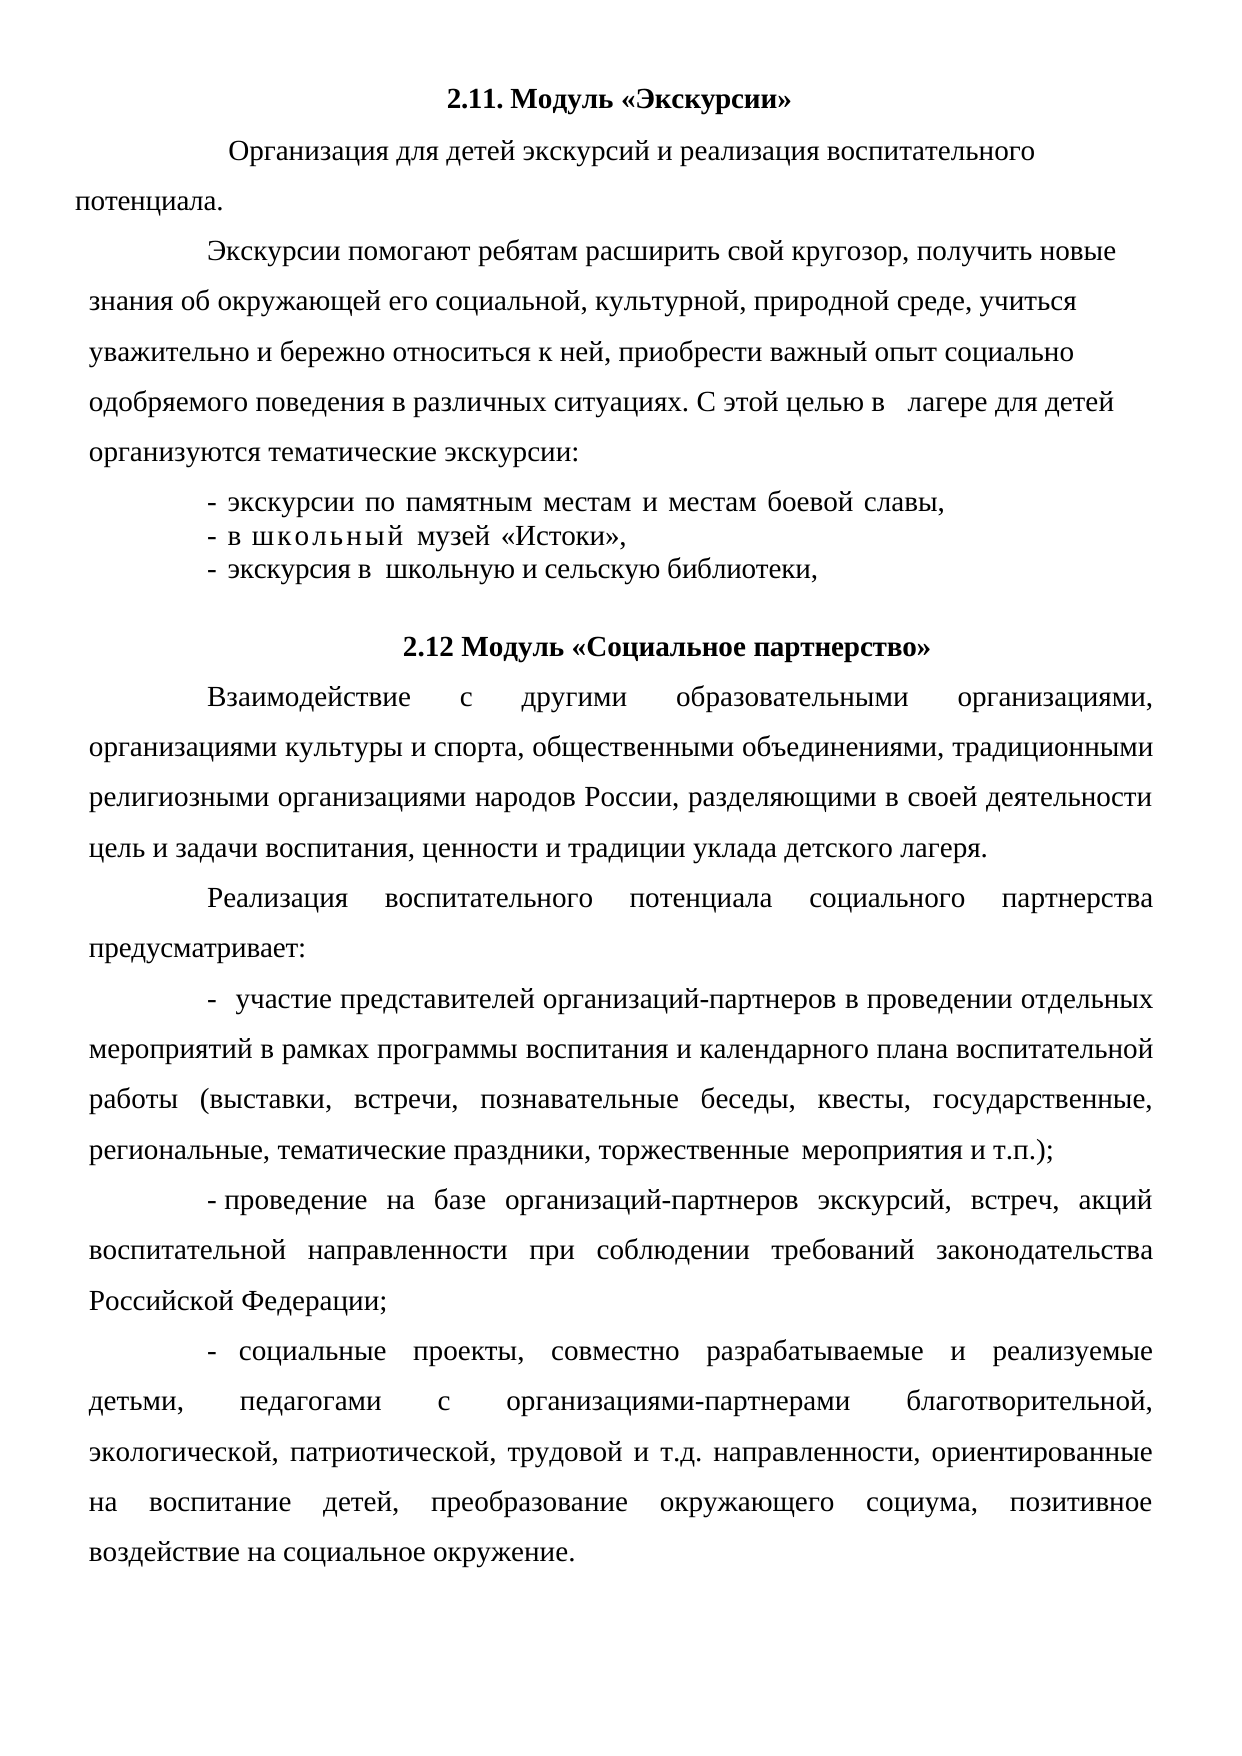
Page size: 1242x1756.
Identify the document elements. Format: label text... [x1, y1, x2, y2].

list в школьный музей «Истоки», [207, 518, 1212, 552]
list участие представителей организаций-партнеров в проведении отдельных мероприятий в рамках программы воспитания и календарного плана воспитательной работы (выставки, встречи, познавательные беседы, квесты, государственные, региональные, тематические праздники, торжественные мероприятия и т.п.); [89, 981, 1153, 1165]
text Организация для детей экскурсий и реализация воспитательного [75, 133, 1212, 166]
subtitle 2.12 Модуль «Социальное партнерство» [373, 629, 1212, 662]
list проведение на базе организаций-партнеров экскурсий, встреч, акций воспитательной направленности при соблюдении требований законодательства Российской Федерации; [89, 1182, 1154, 1316]
list экскурсия в школьную и сельскую библиотеки, [207, 552, 1212, 585]
list экскурсии по памятным местам и местам боевой славы, [207, 485, 1212, 518]
list социальные проекты, совместно разрабатываемые и реализуемые детьми, педагогами с организациями-партнерами благотворительной, экологической, патриотической, трудовой и т.д. направленности, ориентированные на воспитание детей, преобразование окружающего социума, позитивное воздействие на социальное окружение. [89, 1333, 1154, 1568]
text 2.11. Модуль «Экскурсии» [75, 81, 945, 115]
text Взаимодействие с другими образовательными организациями, организациями культуры и спорта, общественными объединениями, традиционными религиозными организациями народов России, разделяющими в своей деятельности цель и задачи воспитания, ценности и традиции уклада детского лагеря. [89, 679, 1153, 863]
text Реализация воспитательного потенциала социального партнерства предусматривает: [89, 880, 1154, 964]
text потенциала. [75, 183, 1212, 216]
text Экскурсии помогают ребятам расширить свой кругозор, получить новые знания об окружающей его социальной, культурной, природной среде, учиться уважительно и бережно относиться к ней, приобрести важный опыт социально одобряемого поведения в различных ситуациях. С этой целью в лагере для детей организуются тематические экскурсии: [89, 233, 1117, 468]
